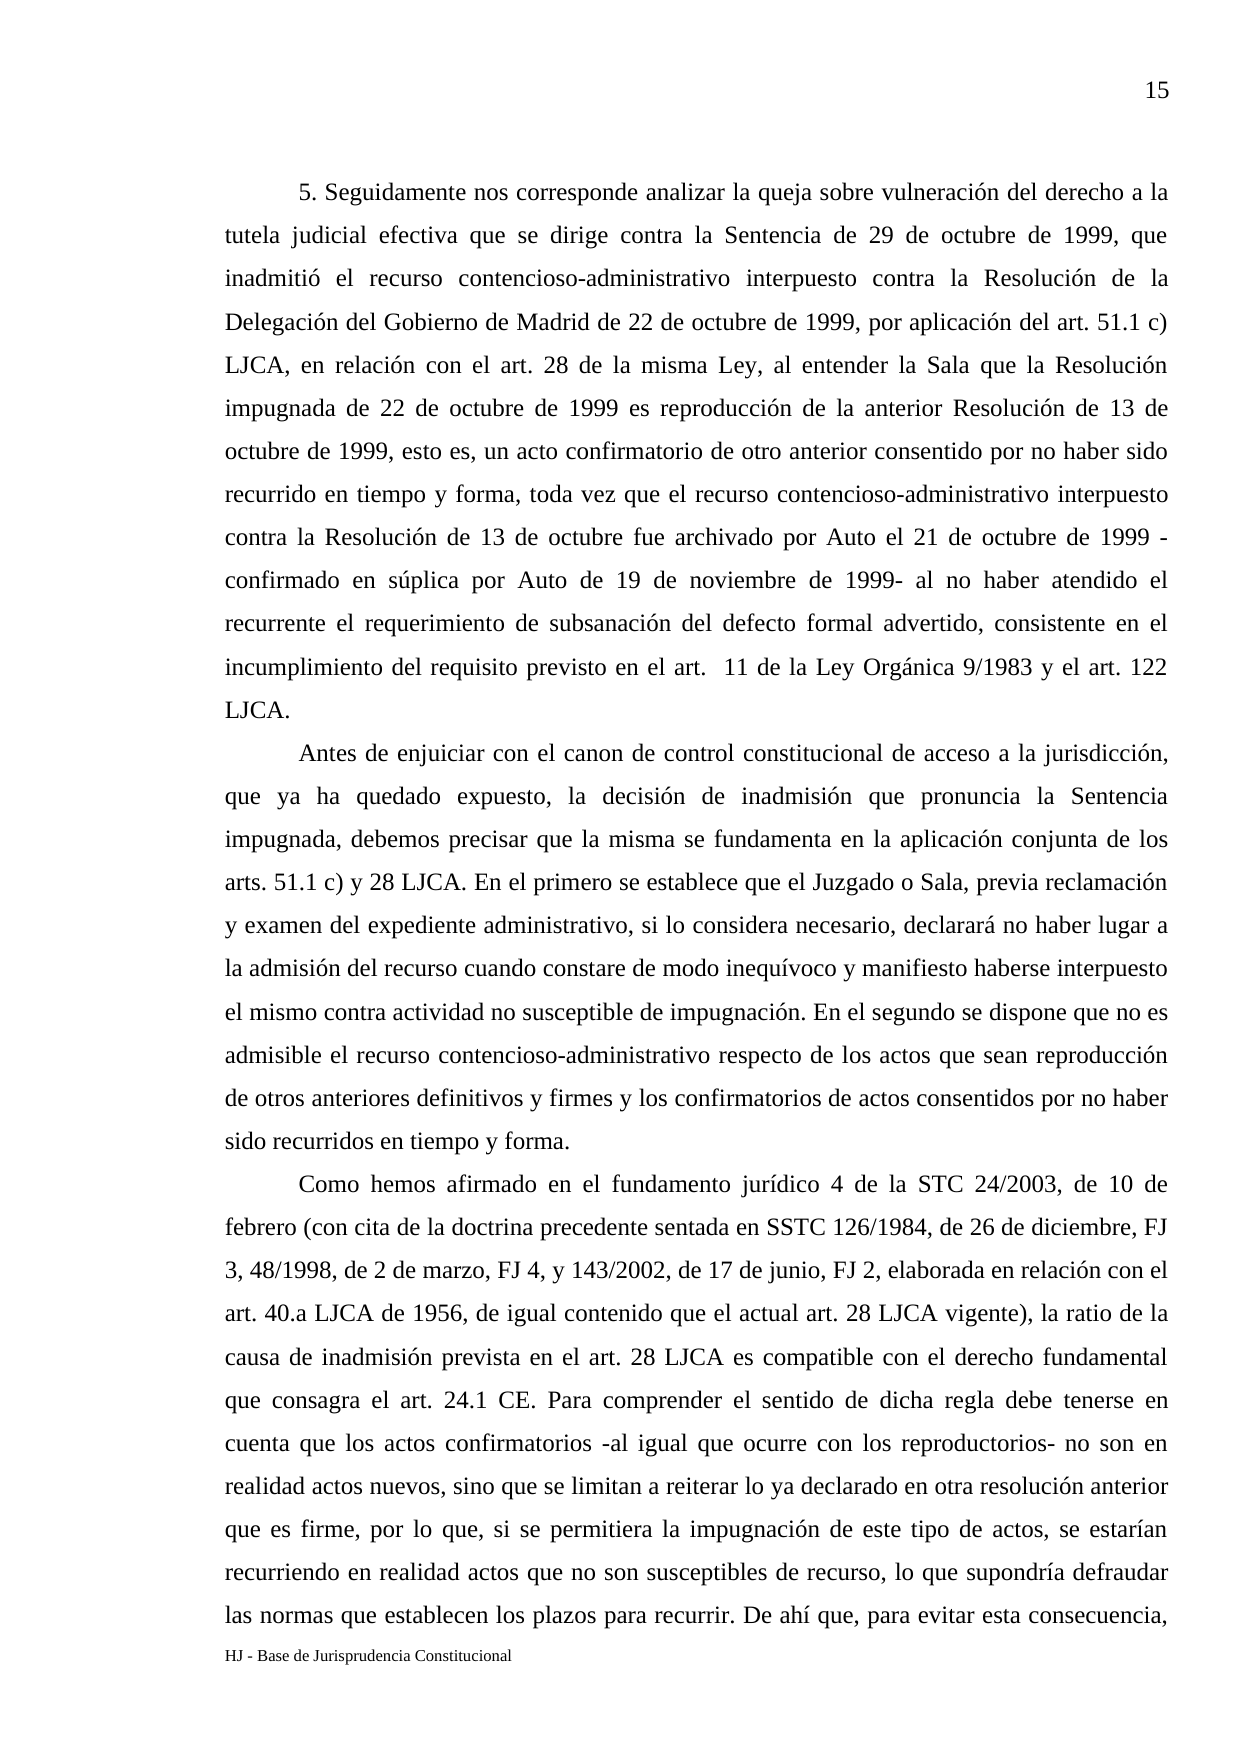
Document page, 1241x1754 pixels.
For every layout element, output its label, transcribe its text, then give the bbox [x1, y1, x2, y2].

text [224, 1169, 1169, 1629]
text 5. Seguidamente nos corresponde analizar la queja sobre vulneración del derecho a la tutela judicial efectiva que se dirige contra la Sentencia de 29 de octubre de 1999, que inadmitió el recurso contencioso-administrativo interpuesto contra la Resolución de la Delegación del Gobierno de Madrid de 22 de octubre de 1999, por aplicación del art. 51.1 c) LJCA, en relación con el art. 28 de la misma Ley, al entender la Sala que la Resolución impugnada de 22 de octubre de 1999 es reproducción de la anterior Resolución de 13 de octubre de 1999, esto es, un acto confirmatorio de otro anterior consentido por no haber sido recurrido en tiempo y forma, toda vez que el recurso contencioso-administrativo interpuesto contra la Resolución de 13 de octubre fue archivado por Auto el 21 de octubre de 1999 -confirmado en súplica por Auto de 19 de noviembre de 1999- al no haber atendido el recurrente el requerimiento de subsanación del defecto formal advertido, consistente en el incumplimiento del requisito previsto en el art. 11 de la Ley Orgánica 9/1983 y el art. 122 LJCA. [224, 177, 1169, 723]
text Antes de enjuiciar con el canon de control constitucional de acceso a la jurisdicción, que ya ha quedado expuesto, la decisión de inadmisión que pronuncia la Sentencia impugnada, debemos precisar que la misma se fundamenta en la aplicación conjunta de los arts. 51.1 c) y 28 LJCA. En el primero se establece que el Juzgado o Sala, previa reclamación y examen del expediente administrativo, si lo considera necesario, declarará no haber lugar a la admisión del recurso cuando constare de modo inequívoco y manifiesto haberse interpuesto el mismo contra actividad no susceptible de impugnación. En el segundo se dispone que no es admisible el recurso contencioso-administrativo respecto de los actos que sean reproducción de otros anteriores definitivos y firmes y los confirmatorios de actos consentidos por no haber sido recurridos en tiempo y forma. [224, 738, 1169, 1155]
